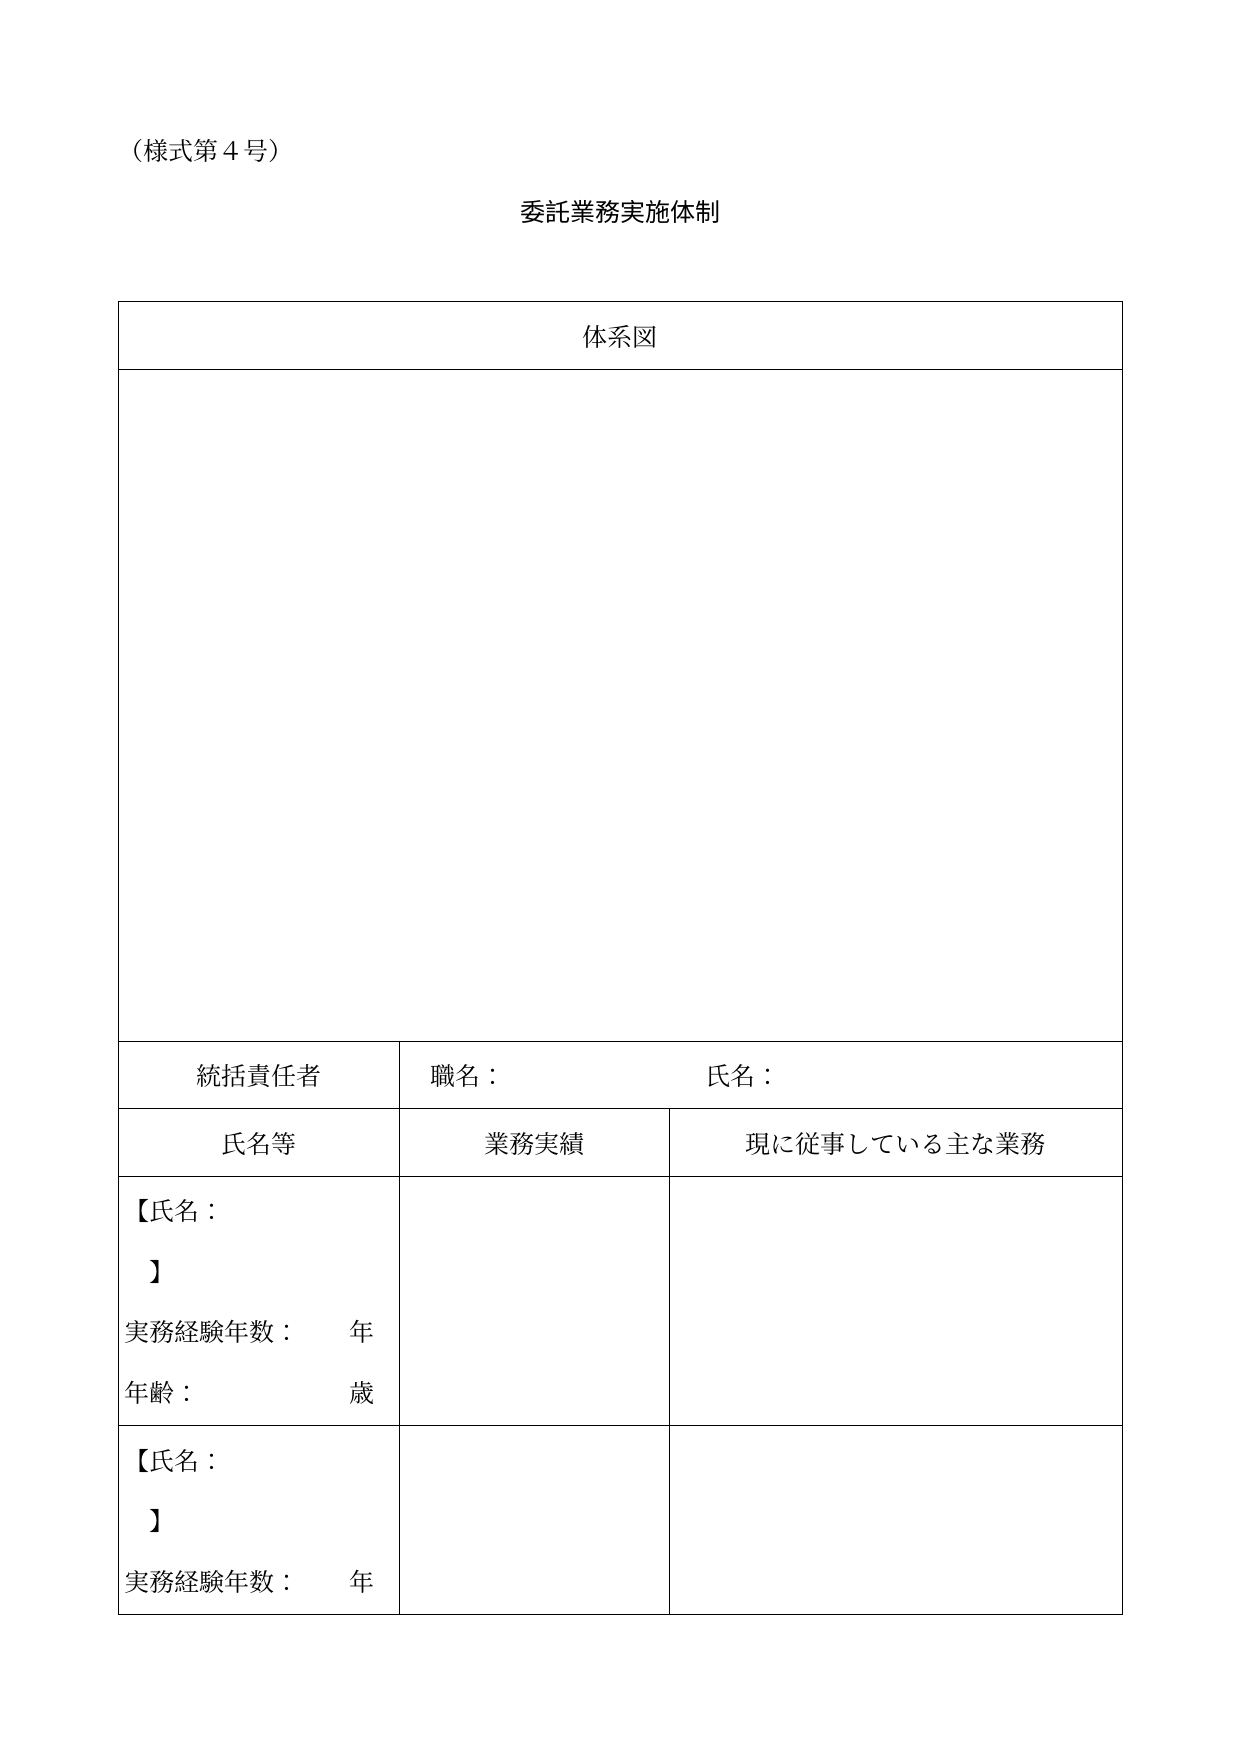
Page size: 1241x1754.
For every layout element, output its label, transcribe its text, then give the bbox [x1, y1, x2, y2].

table_cell 統括責任者 [119, 1042, 399, 1108]
table_cell [119, 370, 1122, 1041]
table_cell 業務実績 [400, 1109, 669, 1176]
table_cell [400, 1426, 669, 1614]
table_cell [119, 1426, 399, 1614]
text 委託業務実施体制 [118, 180, 1122, 240]
table_cell [400, 1177, 669, 1425]
table_header 体系図 [119, 302, 1122, 368]
table_cell 職名： 氏名： [400, 1042, 1122, 1108]
table_cell [670, 1177, 1122, 1425]
table_cell 【氏名： 】 実務経験年数： 年 年齢： 歳 [119, 1177, 399, 1425]
table_cell 現に従事している主な業務 [670, 1109, 1122, 1176]
table_cell 氏名等 [119, 1109, 399, 1176]
text （様式第４号） [118, 119, 1014, 180]
table_cell [670, 1426, 1122, 1614]
